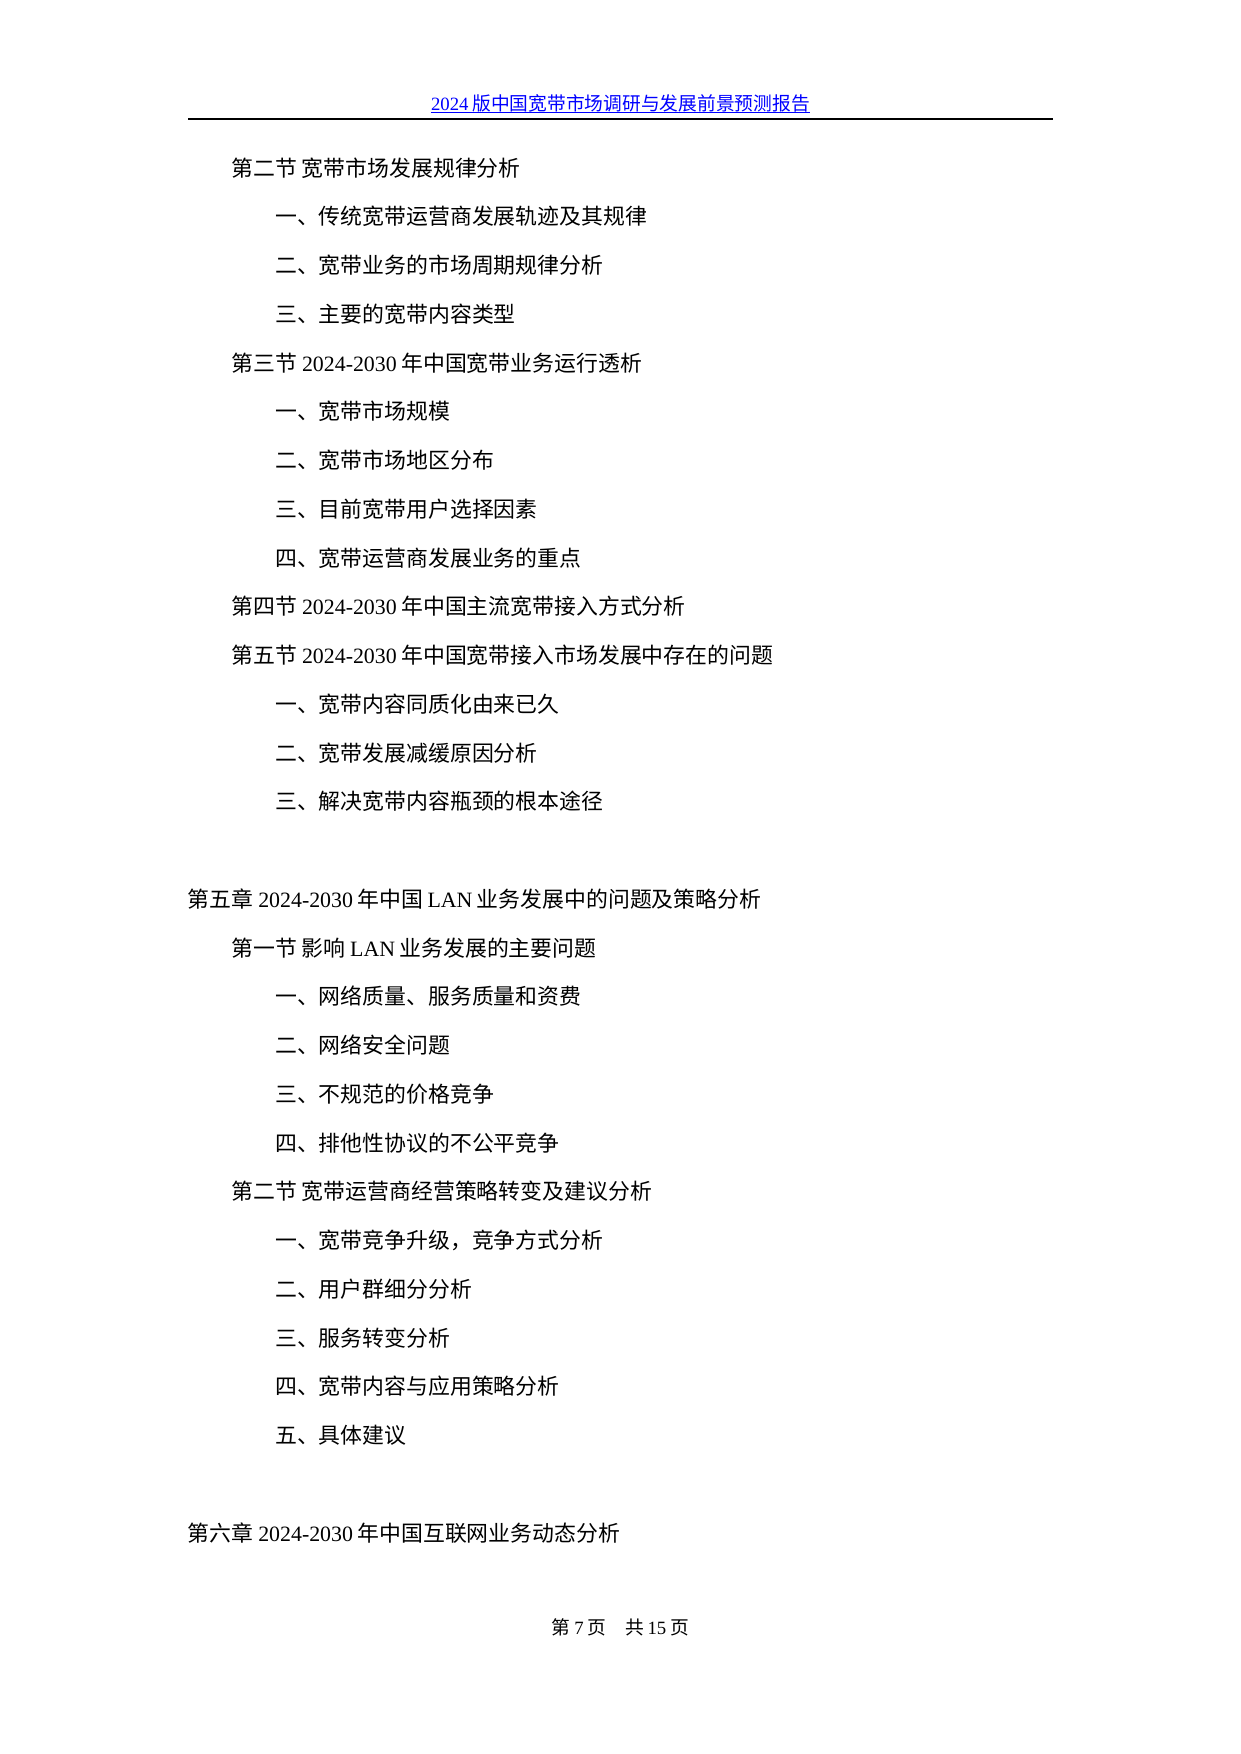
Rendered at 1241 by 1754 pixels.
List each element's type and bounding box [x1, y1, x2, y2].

text [187, 150, 1053, 1548]
